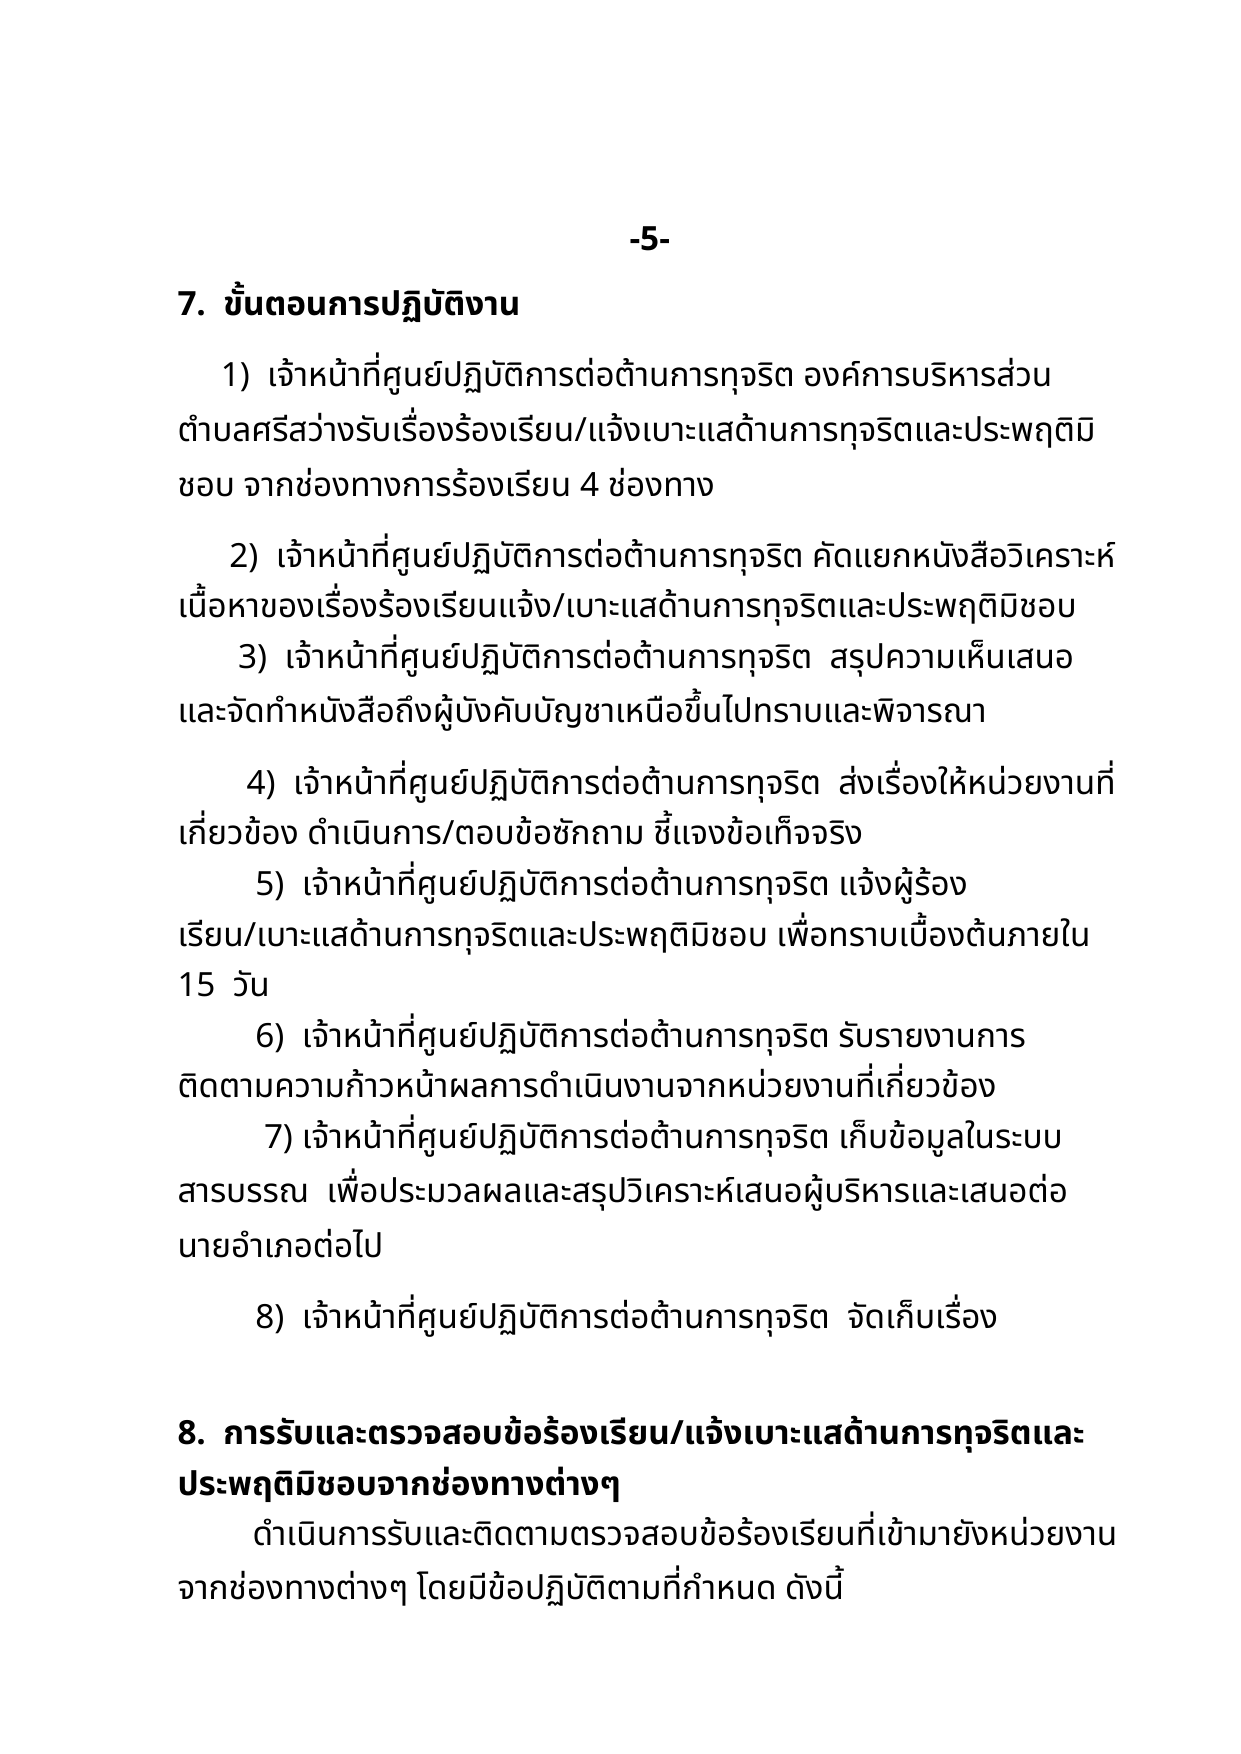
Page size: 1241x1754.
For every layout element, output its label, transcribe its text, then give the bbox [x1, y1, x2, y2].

text -5- [177, 214, 1122, 260]
text ดำเนินการรับและติดตามตรวจสอบข้อร้องเรียนที่เข้ามายังหน่วยงานจากช่องทางต่างๆ โดยมีข้อปฏิบัติตามที่กำหนด ดังนี้ [177, 1510, 1122, 1615]
text 7) เจ้าหน้าที่ศูนย์ปฏิบัติการต่อต้านการทุจริต เก็บข้อมูลในระบบสารบรรณ เพื่อประมวลผลและสรุปวิเคราะห์เสนอผู้บริหารและเสนอต่อนายอำเภอต่อไป [177, 1113, 1122, 1272]
text 6) เจ้าหน้าที่ศูนย์ปฏิบัติการต่อต้านการทุจริต รับรายงานการติดตามความก้าวหน้าผลการดำเนินงานจากหน่วยงานที่เกี่ยวข้อง [177, 1012, 1122, 1113]
text 8. การรับและตรวจสอบข้อร้องเรียน/แจ้งเบาะแสด้านการทุจริตและประพฤติมิชอบจากช่องทางต่างๆ [177, 1409, 1122, 1510]
text 1) เจ้าหน้าที่ศูนย์ปฏิบัติการต่อต้านการทุจริต องค์การบริหารส่วนตำบลศรีสว่างรับเรื่องร้องเรียน/แจ้งเบาะแสด้านการทุจริตและประพฤติมิชอบ จากช่องทางการร้องเรียน 4 ช่องทาง [177, 351, 1122, 511]
text 4) เจ้าหน้าที่ศูนย์ปฏิบัติการต่อต้านการทุจริต ส่งเรื่องให้หน่วยงานที่เกี่ยวข้อง ดำเนินการ/ตอบข้อซักถาม ชี้แจงข้อเท็จจริง [177, 758, 1122, 860]
text 3) เจ้าหน้าที่ศูนย์ปฏิบัติการต่อต้านการทุจริต สรุปความเห็นเสนอและจัดทำหนังสือถึงผู้บังคับบัญชาเหนือขึ้นไปทราบและพิจารณา [177, 633, 1122, 738]
text 7. ขั้นตอนการปฏิบัติงาน [177, 280, 1122, 331]
text 2) เจ้าหน้าที่ศูนย์ปฏิบัติการต่อต้านการทุจริต คัดแยกหนังสือวิเคราะห์เนื้อหาของเรื่องร้องเรียนแจ้ง/เบาะแสด้านการทุจริตและประพฤติมิชอบ [177, 532, 1122, 633]
text 8) เจ้าหน้าที่ศูนย์ปฏิบัติการต่อต้านการทุจริต จัดเก็บเรื่อง [177, 1293, 1122, 1343]
text 5) เจ้าหน้าที่ศูนย์ปฏิบัติการต่อต้านการทุจริต แจ้งผู้ร้องเรียน/เบาะแสด้านการทุจริตและประพฤติมิชอบ เพื่อทราบเบื้องต้นภายใน 15 วัน [177, 860, 1122, 1012]
